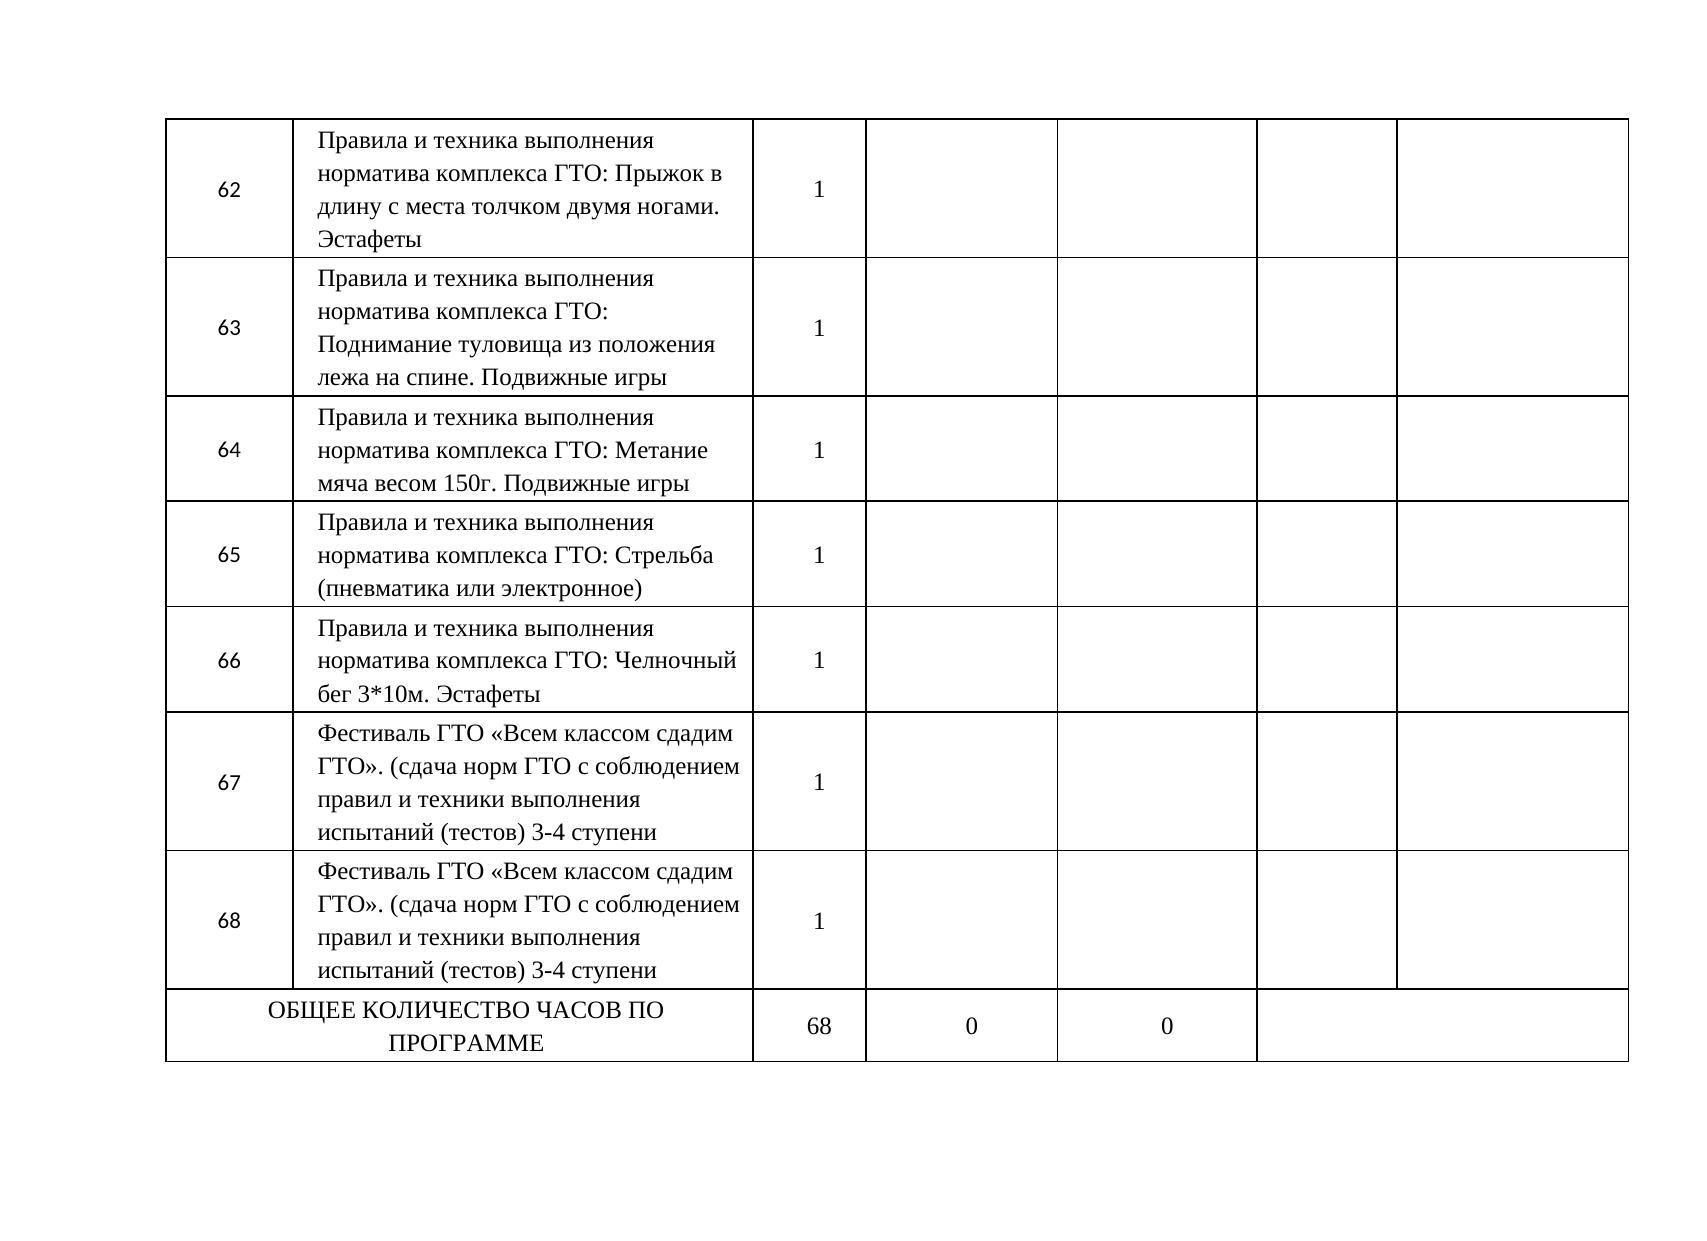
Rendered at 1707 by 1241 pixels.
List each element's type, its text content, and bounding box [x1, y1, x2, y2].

table_cell [867, 502, 1057, 606]
table_cell [1398, 713, 1628, 850]
table_cell [1398, 502, 1628, 606]
table_cell 1 [754, 397, 865, 500]
table_cell [867, 713, 1057, 850]
table_cell [867, 258, 1057, 395]
table_cell Правила и техника выполнения норматива комплекса ГТО: Прыжок в длину с места толчком двумя ногами. Эстафеты [294, 120, 752, 257]
table_cell 68 [754, 990, 865, 1061]
table_cell Правила и техника выполнения норматива комплекса ГТО: Поднимание туловища из положения лежа на спине. Подвижные игры [294, 258, 752, 395]
table_cell [867, 120, 1057, 257]
table_cell 65 [167, 502, 292, 606]
table_cell [1398, 258, 1628, 395]
table_cell [867, 607, 1057, 711]
table_cell [1058, 120, 1256, 257]
table_cell [1258, 990, 1628, 1061]
table_cell [867, 397, 1057, 500]
table_cell 68 [167, 851, 292, 988]
table_cell [1058, 851, 1256, 988]
table_cell [1398, 851, 1628, 988]
table_cell 64 [167, 397, 292, 500]
table_cell [1398, 607, 1628, 711]
table_cell Фестиваль ГТО «Всем классом сдадим ГТО». (сдача норм ГТО с соблюдением правил и техники выполнения испытаний (тестов) 3-4 ступени [294, 713, 752, 850]
table_cell 67 [167, 713, 292, 850]
table_cell 1 [754, 607, 865, 711]
table_cell [1258, 502, 1396, 606]
table_cell Правила и техника выполнения норматива комплекса ГТО: Метание мяча весом 150г. Подвижные игры [294, 397, 752, 500]
table_cell 63 [167, 258, 292, 395]
table_cell Правила и техника выполнения норматива комплекса ГТО: Стрельба (пневматика или электронное) [294, 502, 752, 606]
table_cell 0 [867, 990, 1057, 1061]
table_cell 0 [1058, 990, 1256, 1061]
table_cell [1058, 607, 1256, 711]
table_cell [1258, 258, 1396, 395]
table_cell 1 [754, 120, 865, 257]
table_cell [1058, 502, 1256, 606]
table_cell [867, 851, 1057, 988]
table_cell [1398, 120, 1628, 257]
table_cell [1258, 397, 1396, 500]
table_cell [1398, 397, 1628, 500]
table_cell 62 [167, 120, 292, 257]
table_cell 66 [167, 607, 292, 711]
table_cell 1 [754, 258, 865, 395]
table_cell [1258, 713, 1396, 850]
table_cell ОБЩЕЕ КОЛИЧЕСТВО ЧАСОВ ПО ПРОГРАММЕ [167, 990, 752, 1061]
table_cell 1 [754, 851, 865, 988]
table_cell Правила и техника выполнения норматива комплекса ГТО: Челночный бег 3*10м. Эстафеты [294, 607, 752, 711]
table_cell [1258, 851, 1396, 988]
table_cell [1058, 713, 1256, 850]
table_cell 1 [754, 502, 865, 606]
table_cell 1 [754, 713, 865, 850]
table_cell [1058, 397, 1256, 500]
table_cell [1058, 258, 1256, 395]
table_cell [1258, 120, 1396, 257]
table_cell [1258, 607, 1396, 711]
table_cell Фестиваль ГТО «Всем классом сдадим ГТО». (сдача норм ГТО с соблюдением правил и техники выполнения испытаний (тестов) 3-4 ступени [294, 851, 752, 988]
